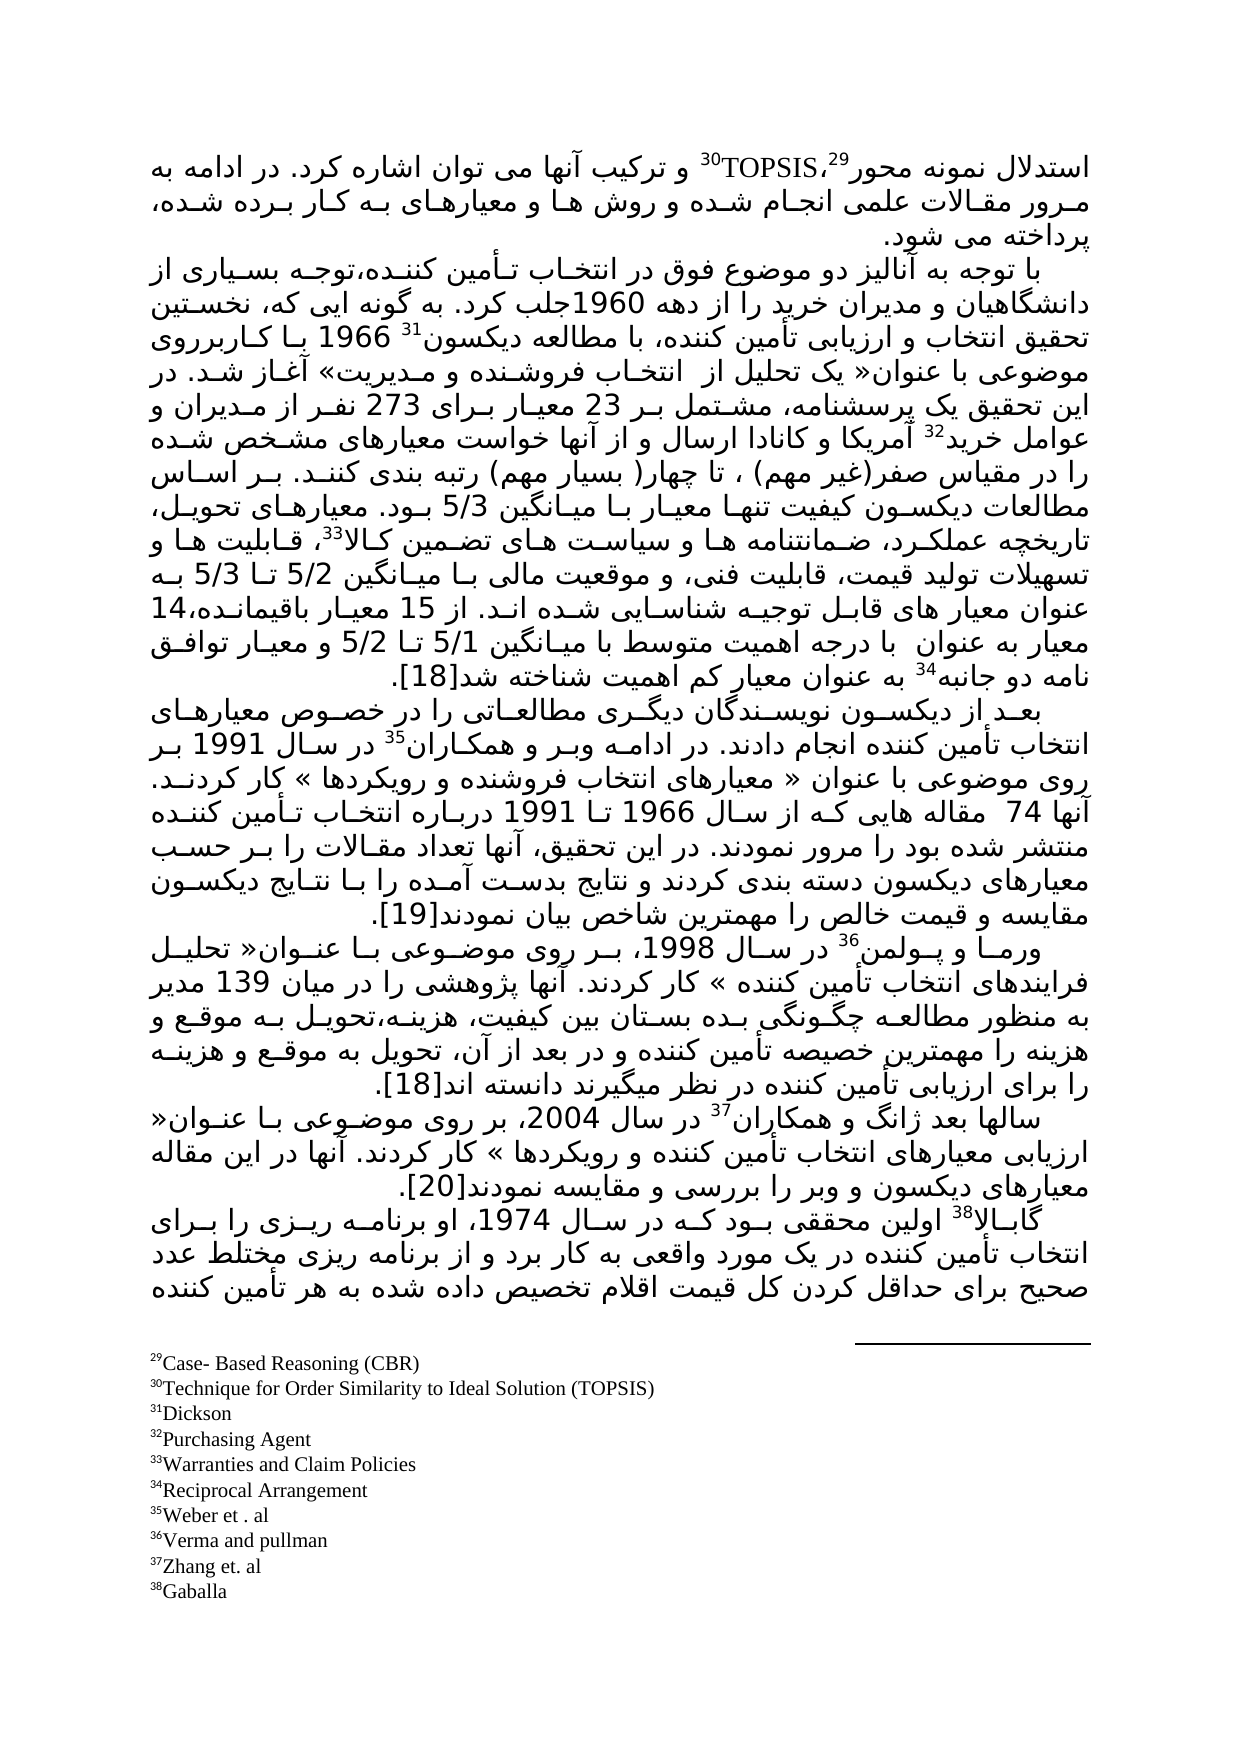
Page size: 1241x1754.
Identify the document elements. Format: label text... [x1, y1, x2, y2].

list سالها بعد ژانگ و همکاران در سال 2004، بر روی موضوعی با عنوان« ارزیابی معیارهای انتخاب تأمین کننده و رویکردها » کار کردند. آنها در این مقاله معیارهای دیکسون و وبر را بررسی و مقایسه نمودند[20]. [150, 1101, 1090, 1203]
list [150, 1203, 1090, 1305]
list ورما و پولمن در سال 1998، بر روی موضوعی با عنوان« تحلیل فرایندهای انتخاب تأمین کننده » کار کردند. آنها پژوهشی را در میان 139 مدیر به منظور مطالعه چگونگی بده بستان بین کیفیت، هزینه،تحویل به موقع و هزینه را مهمترین خصیصه تأمین کننده و در بعد از آن، تحویل به موقع و هزینه را برای ارزیابی تأمین کننده در نظر میگیرند دانسته اند[18]. [150, 931, 1090, 1101]
list بعد از دیکسون نویسندگان دیگری مطالعاتی را در خصوص معیارهای انتخاب تأمین کننده انجام دادند. در ادامه وبر و همکاران در سال 1991 بر روی موضوعی با عنوان « معیارهای انتخاب فروشنده و رویکردها » کار کردند. آنها 74 مقاله هایی که از سال 1966 تا 1991 درباره انتخاب تأمین کننده منتشر شده بود را مرور نمودند. در این تحقیق، آنها تعداد مقالات را بر حسب معیارهای دیکسون دسته بندی کردند و نتایج بدست آمده را با نتایج دیکسون مقایسه و قیمت خالص را مهمترین شاخص بیان نمودند[19]. [150, 693, 1090, 931]
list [150, 150, 1090, 252]
list با توجه به آنالیز دو موضوع فوق در انتخاب تأمین کننده،توجه بسیاری از دانشگاهیان و مدیران خرید را از دهه 1960جلب کرد. به گونه ایی که، نخستین تحقیق انتخاب و ارزیابی تأمین کننده، با مطالعه دیکسون 1966 با کاربرروی موضوعی با عنوان« یک تحلیل از انتخاب فروشنده و مدیریت» آغاز شد. در این تحقیق یک پرسشنامه، مشتمل بر 23 معیار برای 273 نفر از مدیران و عوامل خرید آمریکا و کانادا ارسال و از آنها خواست معیارهای مشخص شده را در مقیاس صفر(غیر مهم) ، تا چهار( بسیار مهم) رتبه بندی کنند. بر اساس مطالعات دیکسون کیفیت تنها معیار با میانگین 5/3 بود. معیارهای تحویل، تاریخچه عملکرد، ضمانتنامه ها و سیاست های تضمین کالا، قابلیت ها و تسهیلات تولید قیمت، قابلیت فنی، و موقعیت مالی با میانگین 5/2 تا 5/3 به عنوان معیار های قابل توجیه شناسایی شده اند. از 15 معیار باقیمانده،14 معیار به عنوان با درجه اهمیت متوسط با میانگین 5/1 تا 5/2 و معیار توافق نامه دو جانبه به عنوان معیار کم اهمیت شناخته شد[18]. [150, 252, 1090, 693]
